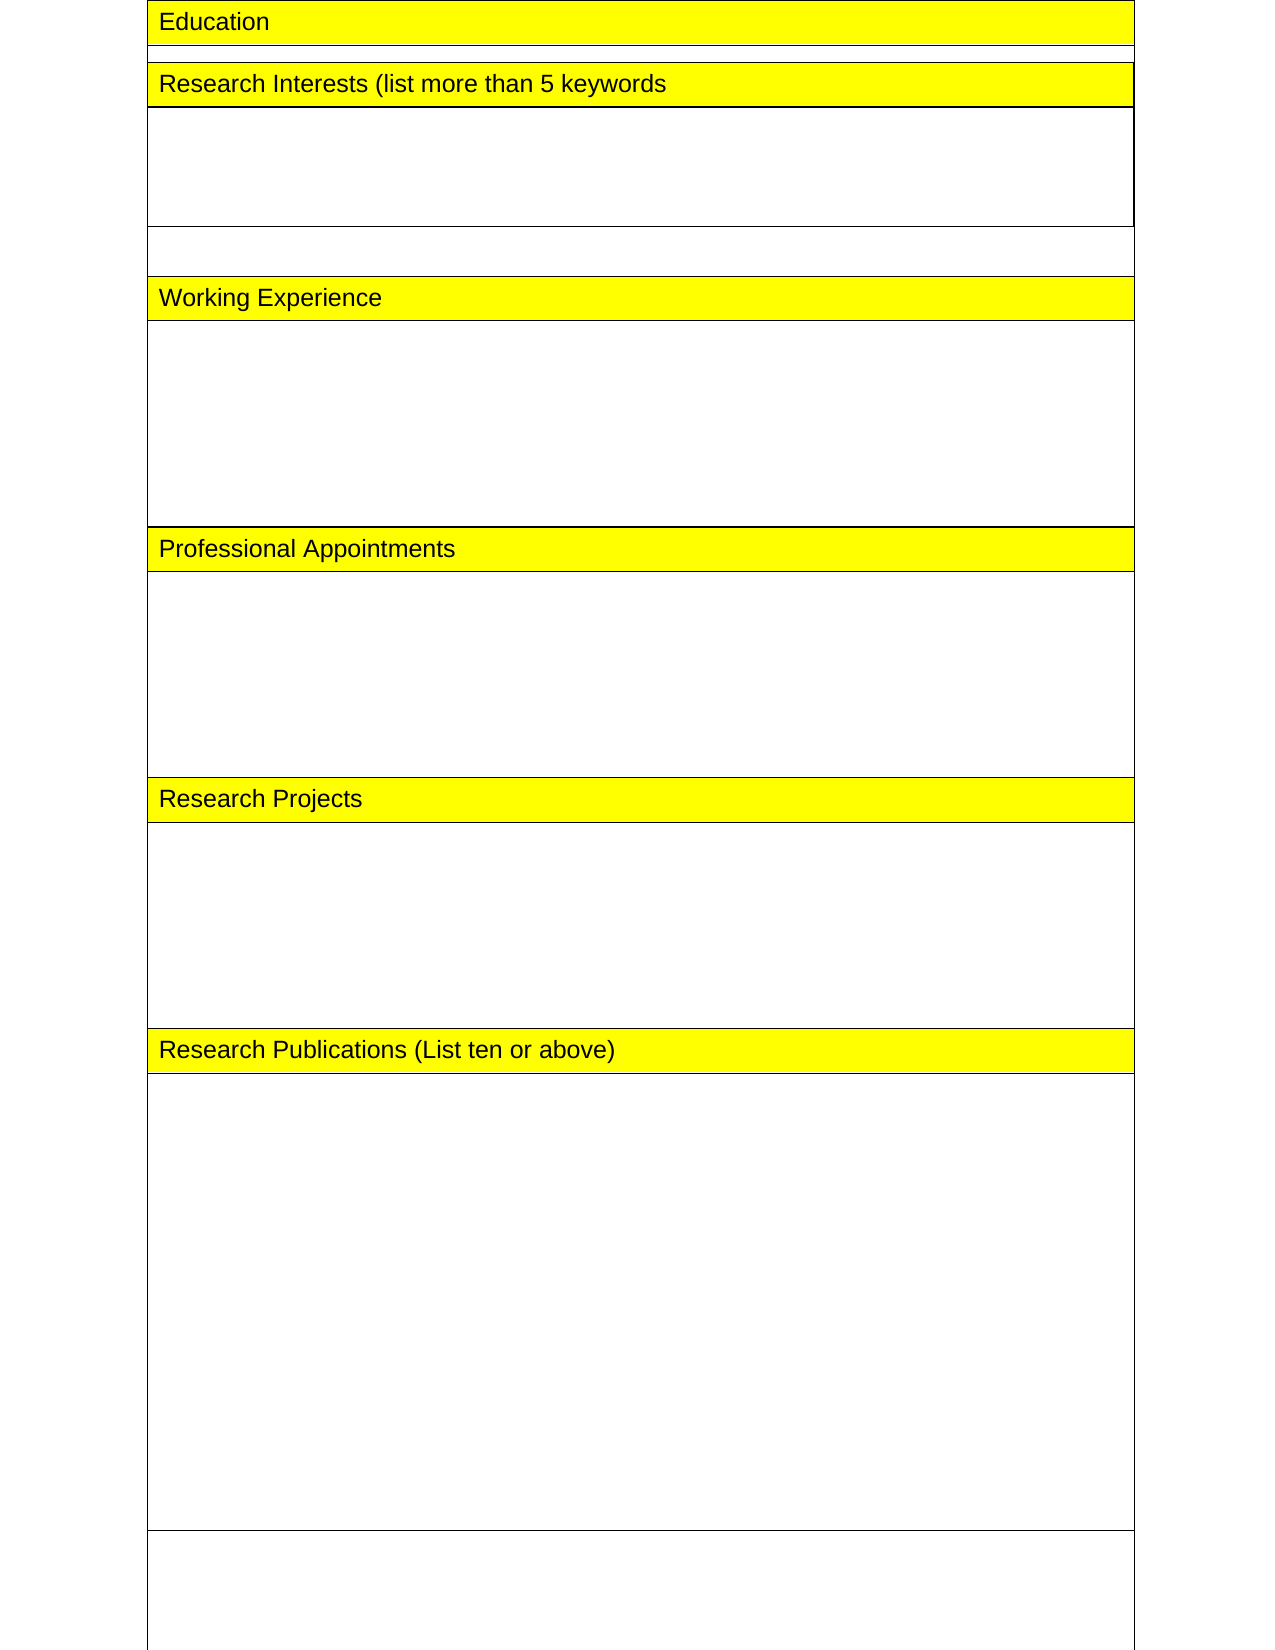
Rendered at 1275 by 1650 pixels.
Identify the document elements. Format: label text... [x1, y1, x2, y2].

table_cell [148, 321, 1134, 526]
table_cell [148, 1531, 1134, 1650]
table_cell Research Projects [148, 778, 1134, 822]
table_cell Professional Appointments [148, 528, 1134, 571]
table_cell [148, 823, 1134, 1028]
table_cell [148, 1074, 1134, 1530]
table_cell [148, 572, 1134, 777]
table_cell [148, 46, 1134, 276]
table_cell Working Experience [148, 277, 1134, 320]
table_header Education [148, 1, 1134, 44]
table_cell Research Publications (List ten or above) [148, 1029, 1134, 1072]
